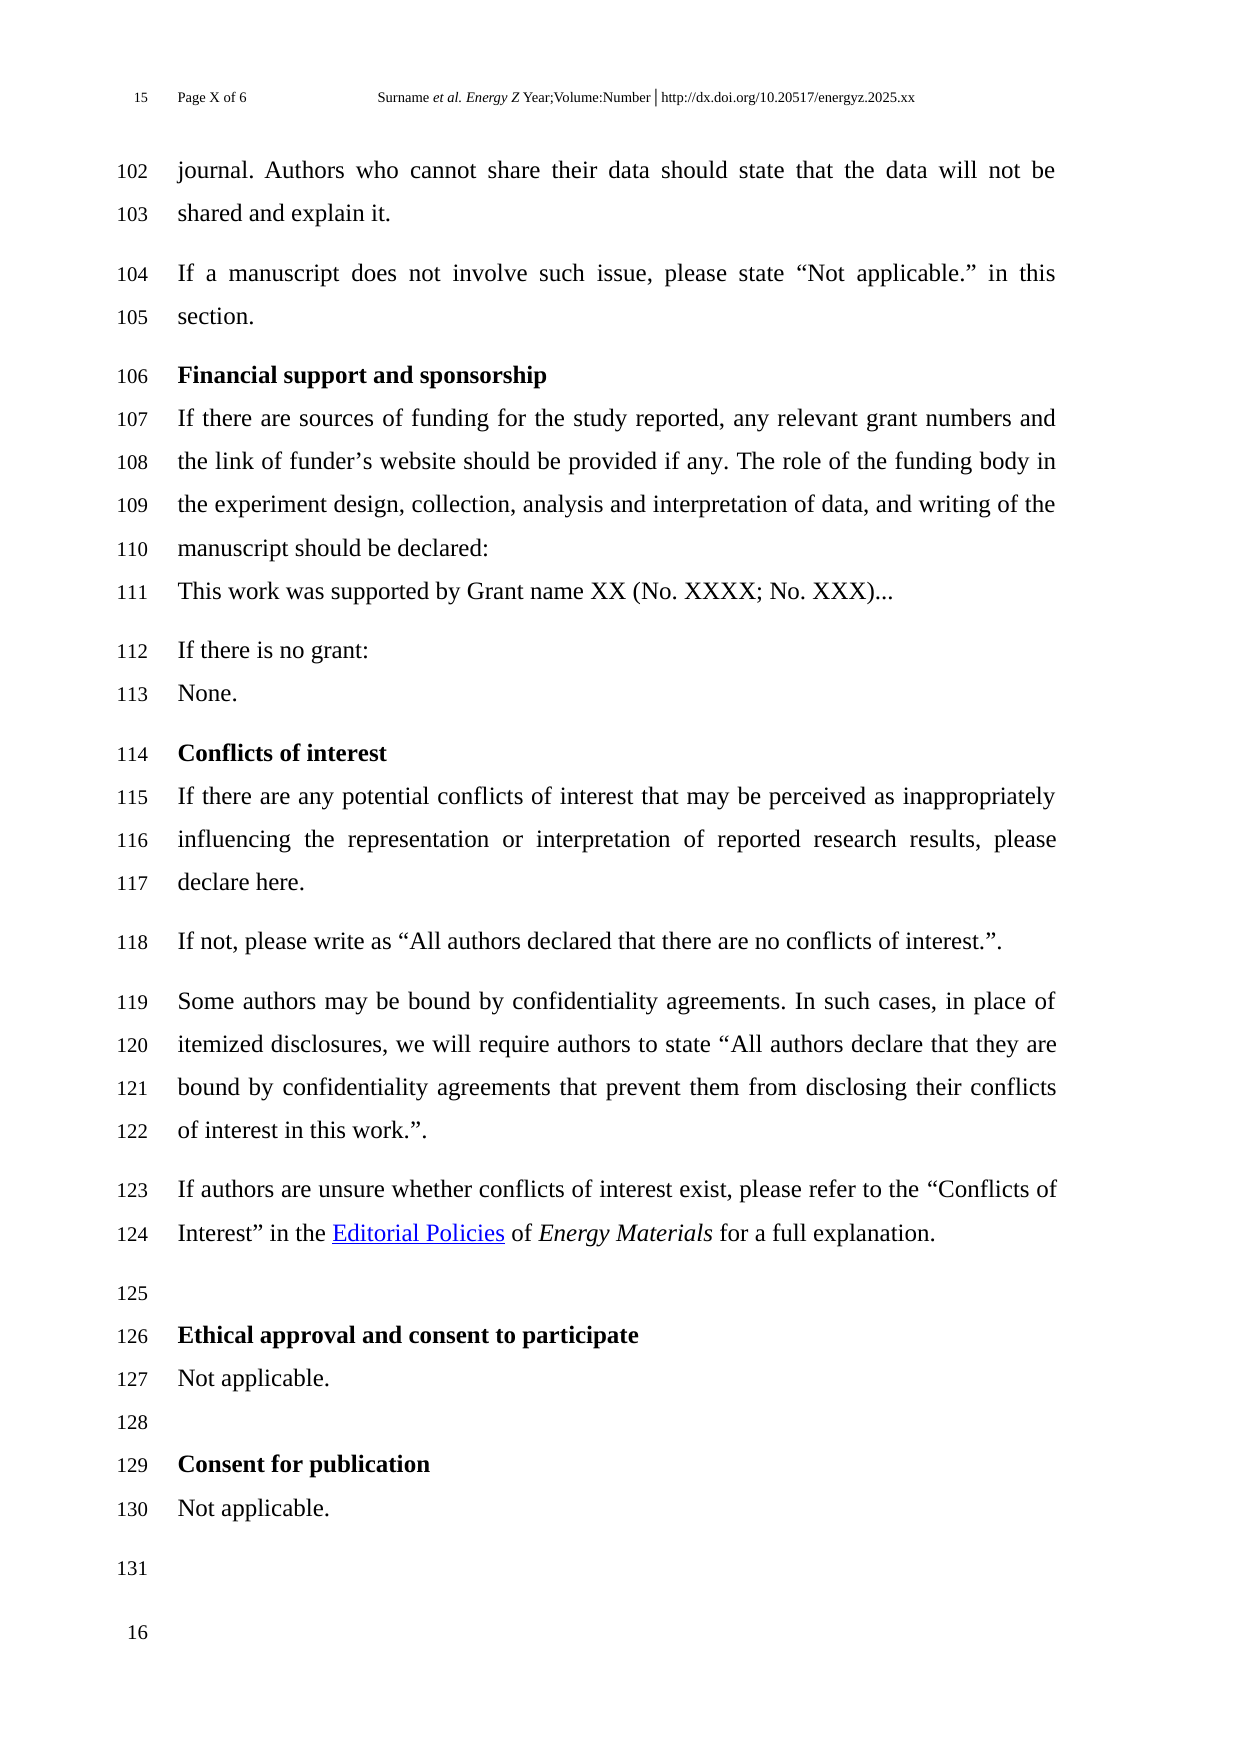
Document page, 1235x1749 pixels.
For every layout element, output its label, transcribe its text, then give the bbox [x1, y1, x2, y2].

text If there are sources of funding for the study reported, any relevant grant numbers and the link of funder’s website should be provided if any. The role of the funding body in the experiment design, collection, analysis and interpretation of data, and writing of the manuscript should be declared: [177, 403, 1057, 561]
text Not applicable. [177, 1363, 1057, 1392]
text None. [177, 678, 1057, 707]
text Financial support and sponsorship [177, 360, 1057, 389]
text If not, please write as “All authors declared that there are no conflicts of interest.”. [177, 926, 1057, 955]
text If a manuscript does not involve such issue, please state “Not applicable.” in this section. [177, 258, 1057, 329]
text Some authors may be bound by confidentiality agreements. In such cases, in place of itemized disclosures, we will require authors to state “All authors declare that they are bound by confidentiality agreements that prevent them from disclosing their conflicts of interest in this work.”. [177, 986, 1057, 1144]
text Consent for publication [177, 1449, 1057, 1478]
text Not applicable. [177, 1493, 1057, 1521]
text If there are any potential conflicts of interest that may be perceived as inappropriately influencing the representation or interpretation of reported research results, please declare here. [177, 781, 1057, 896]
text If authors are unsure whether conflicts of interest exist, please refer to the “Conflicts of Interest” in the Editorial Policies of Energy Materials for a full explanation. [177, 1174, 1057, 1246]
text This work was supported by Grant name XX (No. XXXX; No. XXX)... [177, 576, 1057, 604]
text If there is no grant: [177, 635, 1057, 664]
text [177, 155, 1057, 227]
text Ethical approval and consent to participate [177, 1320, 1057, 1349]
text Conflicts of interest [177, 738, 1057, 766]
